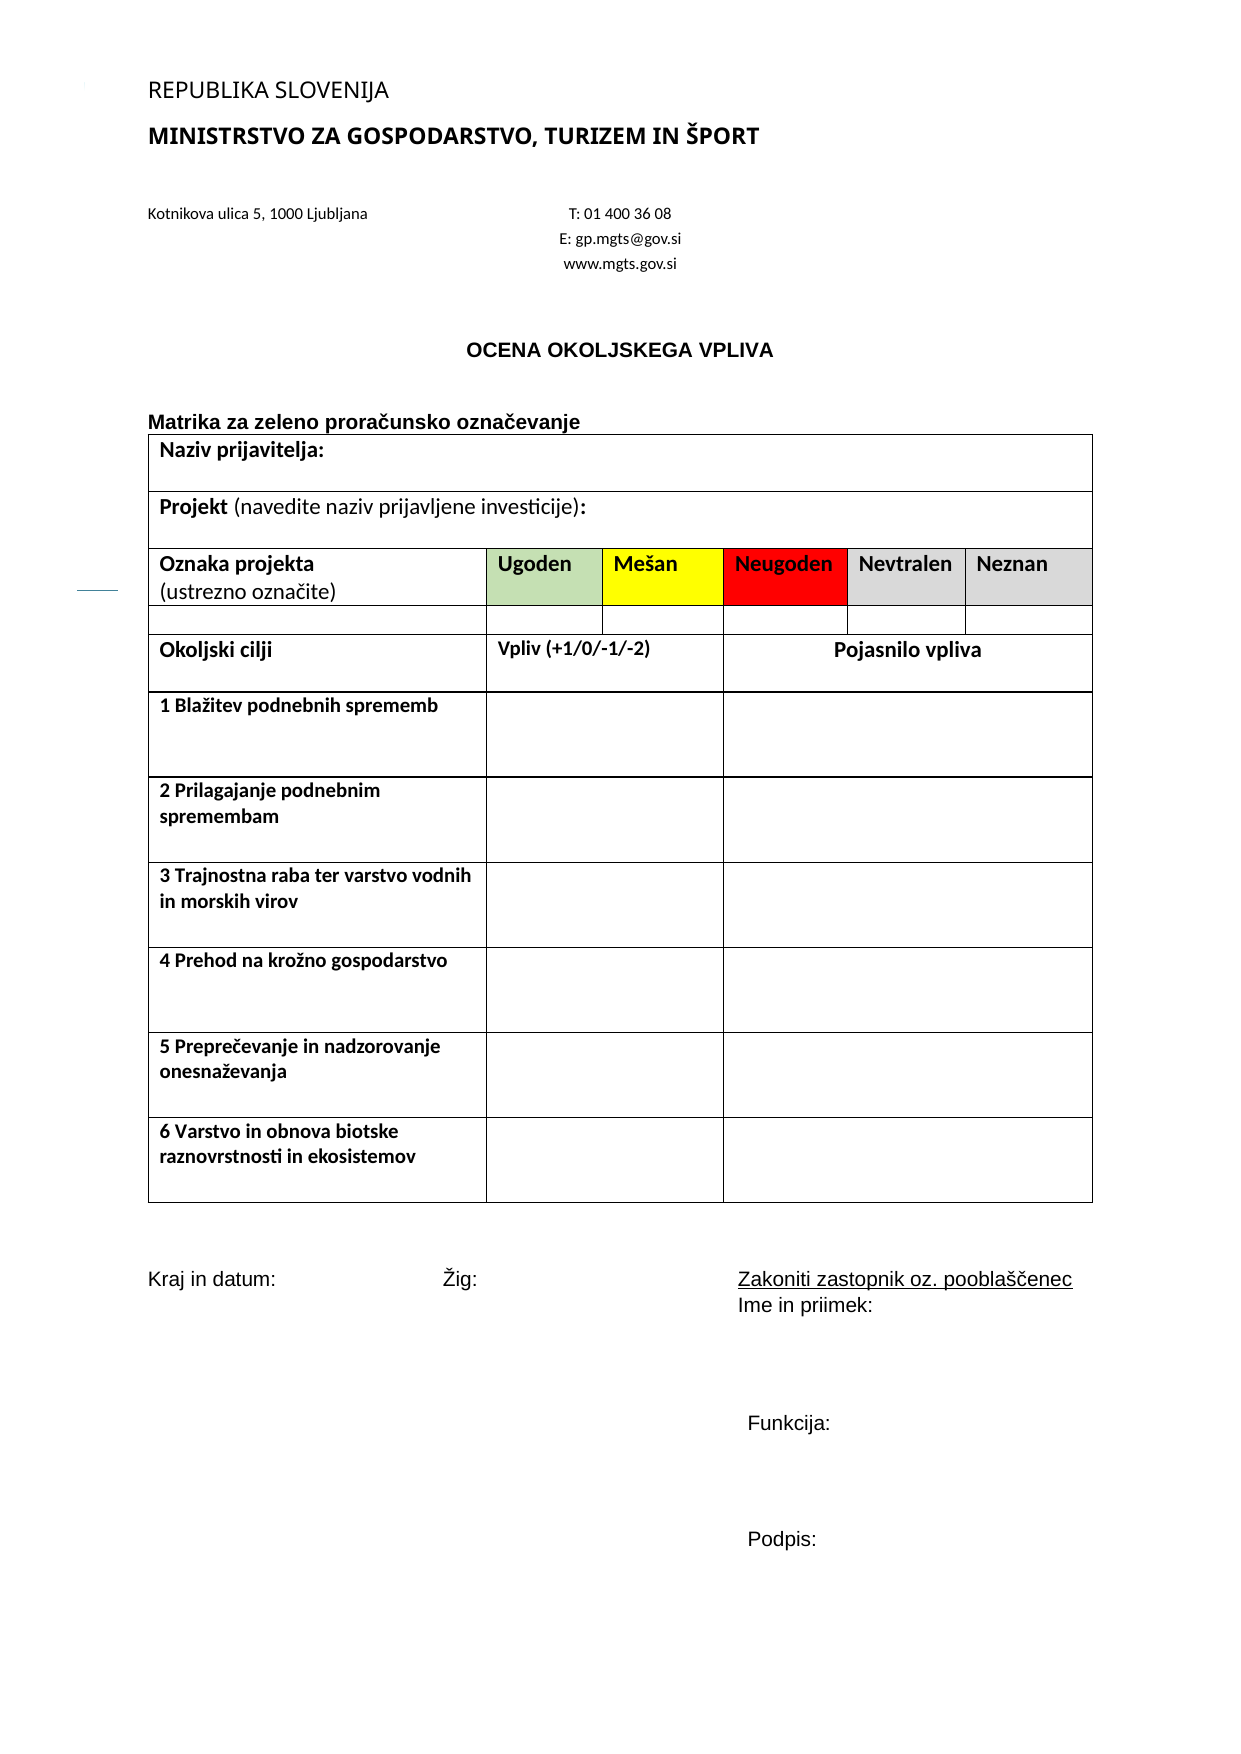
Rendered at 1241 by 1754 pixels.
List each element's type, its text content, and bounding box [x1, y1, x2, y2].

table_cell Okoljski cilji [149, 635, 486, 691]
table_cell Pojasnilo vpliva [724, 635, 1092, 691]
table_cell [603, 606, 723, 634]
table_cell 5 Preprečevanje in nadzorovanje onesnaževanja [149, 1033, 486, 1117]
table_cell [149, 606, 486, 634]
table_cell Neugoden [724, 549, 847, 605]
table_cell [487, 606, 602, 634]
table_cell [487, 778, 723, 862]
table_cell [487, 693, 723, 776]
table_cell [848, 606, 965, 634]
table_cell Ugoden [487, 549, 602, 605]
table_cell 4 Prehod na krožno gospodarstvo [149, 948, 486, 1032]
text Kraj in datum: Žig: Zakoniti zastopnik oz. pooblaščenec [148, 1263, 1093, 1291]
text OCENA OKOLJSKEGA VPLIVA [148, 338, 1093, 362]
table_cell 1 Blažitev podnebnih sprememb [149, 693, 486, 776]
table_cell Neznan [966, 549, 1092, 605]
table_cell [487, 863, 723, 947]
table_cell 3 Trajnostna raba ter varstvo vodnih in morskih virov [149, 863, 486, 947]
text Matrika za zeleno proračunsko označevanje [148, 410, 1093, 434]
table_cell Oznaka projekta (ustrezno označite) [149, 549, 486, 605]
table_cell [724, 693, 1092, 776]
table_cell [724, 778, 1092, 862]
table_cell Projekt (navedite naziv prijavljene investicije): [149, 492, 1092, 548]
table_cell [724, 1118, 1092, 1202]
table_header Naziv prijavitelja: [149, 435, 1092, 491]
text Ime in priimek: [148, 1291, 1093, 1318]
table_cell [724, 606, 847, 634]
table_cell 2 Prilagajanje podnebnim spremembam [149, 778, 486, 862]
table_cell [966, 606, 1092, 634]
text Podpis: [148, 1526, 1093, 1550]
table_cell Mešan [603, 549, 723, 605]
table_cell Vpliv (+1/0/-1/-2) [487, 635, 723, 691]
table_cell [724, 863, 1092, 947]
table_cell [724, 948, 1092, 1032]
table_cell [487, 1033, 723, 1117]
table_cell [724, 1033, 1092, 1117]
table_cell Nevtralen [848, 549, 965, 605]
table_cell [487, 1118, 723, 1202]
table_cell [487, 948, 723, 1032]
table_cell 6 Varstvo in obnova biotske raznovrstnosti in ekosistemov [149, 1118, 486, 1202]
text Funkcija: [148, 1408, 1093, 1436]
